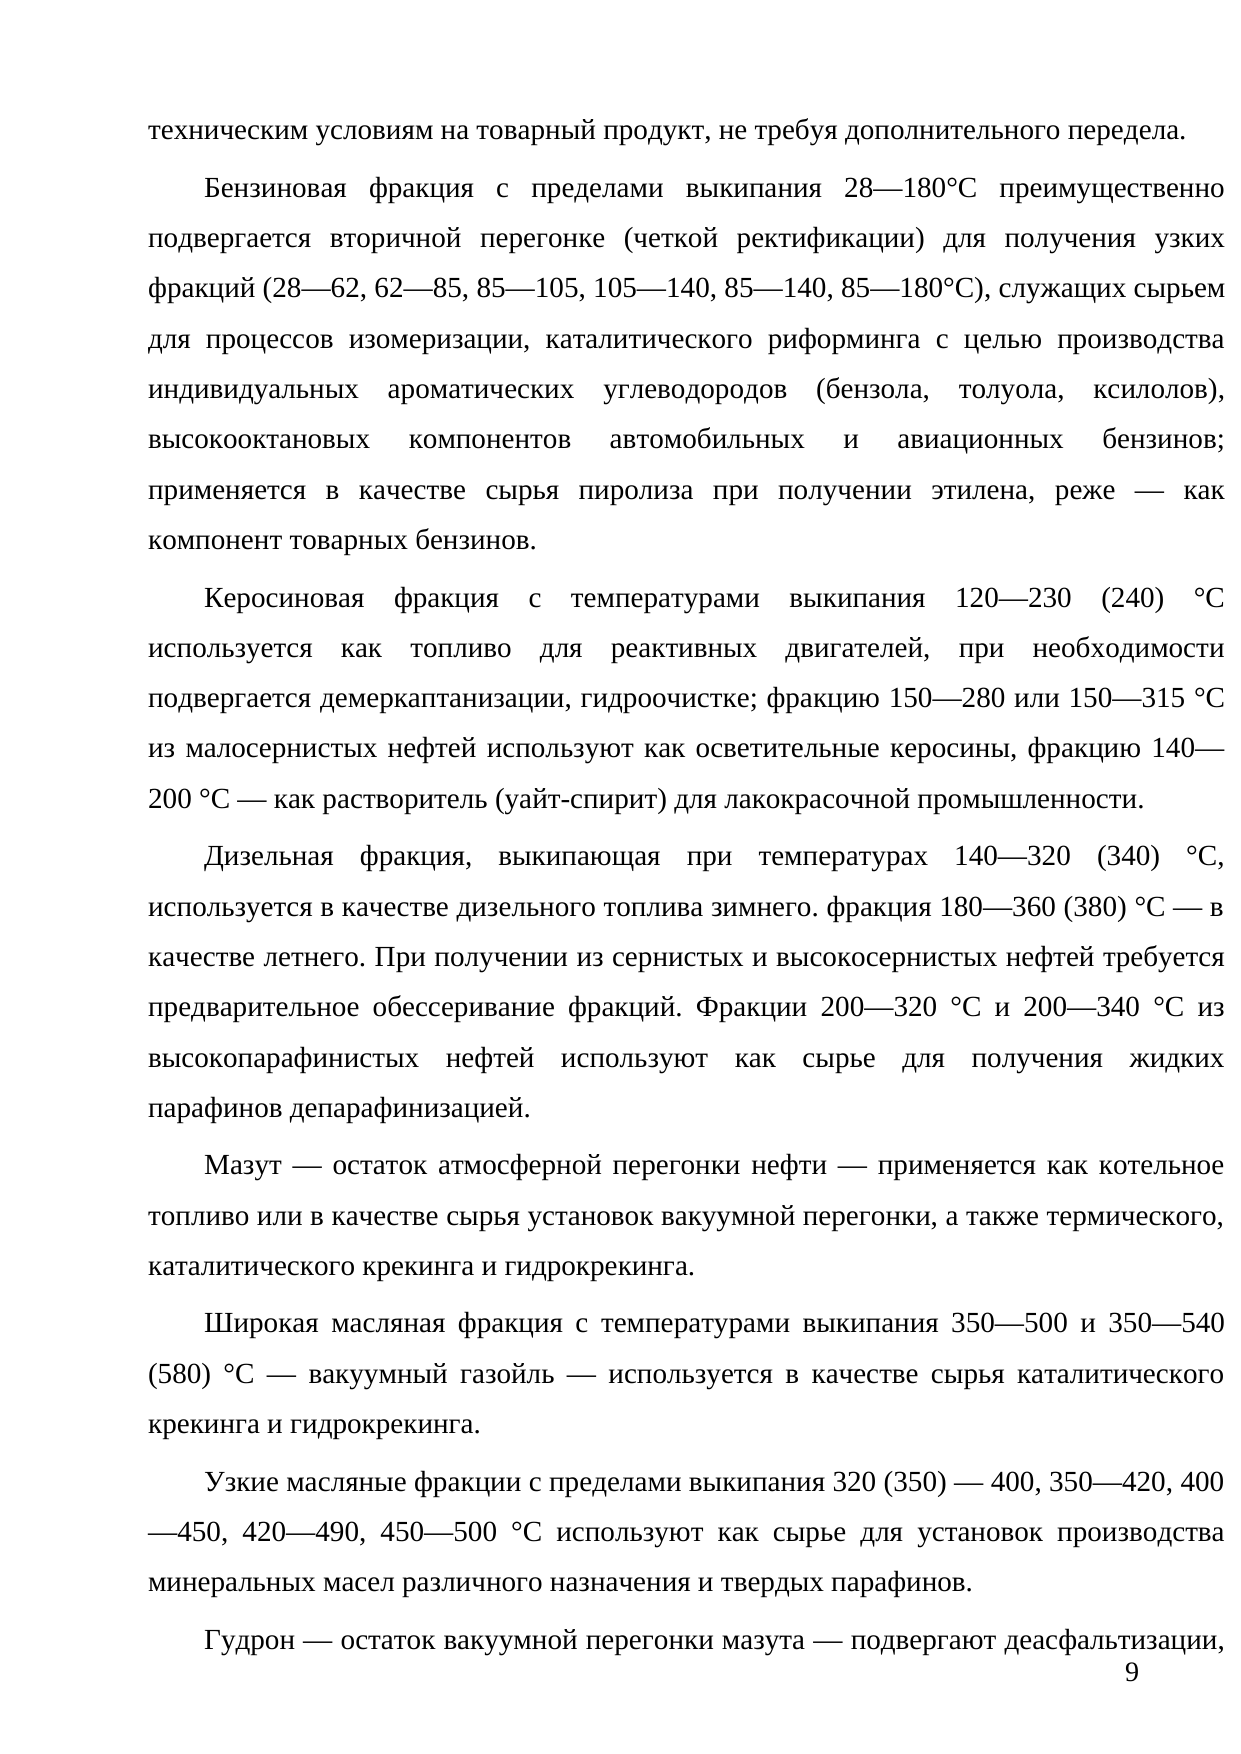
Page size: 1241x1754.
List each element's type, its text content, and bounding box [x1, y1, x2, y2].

subtitle Широкая масляная фракция с температурами выкипания 350—500 и 350—540 (580) °С — вакуумный газойль — используется в качестве сырья каталитического крекинга и гидрокрекинга. [148, 1306, 1226, 1440]
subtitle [148, 112, 1226, 146]
subtitle Бензиновая фракция с пределами выкипания 28—180°С преимущественно подвергается вторичной перегонке (четкой ректификации) для получения узких фракций (28—62, 62—85, 85—105, 105—140, 85—140, 85—180°С), служащих сырьем для процессов изомеризации, каталитического риформинга с целью производства индивидуальных ароматических углеводородов (бензола, толуола, ксилолов), высокооктановых компонентов автомобильных и авиационных бензинов; применяется в качестве сырья пиролиза при получении этилена, реже — как компонент товарных бензинов. [148, 170, 1226, 556]
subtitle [148, 1622, 1226, 1655]
subtitle Мазут — остаток атмосферной перегонки нефти — применяется как котельное топливо или в качестве сырья установок вакуумной перегонки, а также термического, каталитического крекинга и гидрокрекинга. [148, 1147, 1226, 1282]
subtitle Узкие масляные фракции с пределами выкипания 320 (350) — 400, 350—420, 400—450, 420—490, 450—500 °С используют как сырье для установок производства минеральных масел различного назначения и твердых парафинов. [148, 1464, 1226, 1598]
subtitle Керосиновая фракция с температурами выкипания 120—230 (240) °С используется как топливо для реактивных двигателей, при необходимости подвергается демеркаптанизации, гидроочистке; фракцию 150—280 или 150—315 °С из малосернистых нефтей используют как осветительные керосины, фракцию 140—200 °С — как растворитель (уайт-спирит) для лакокрасочной промышленности. [148, 580, 1226, 814]
subtitle Дизельная фракция, выкипающая при температурах 140—320 (340) °С, используется в качестве дизельного топлива зимнего. фракция 180—360 (380) °С — в качестве летнего. При получении из сернистых и высокосернистых нефтей требуется предварительное обессеривание фракций. Фракции 200—320 °С и 200—340 °С из высокопарафинистых нефтей используют как сырье для получения жидких парафинов депарафинизацией. [148, 838, 1226, 1123]
